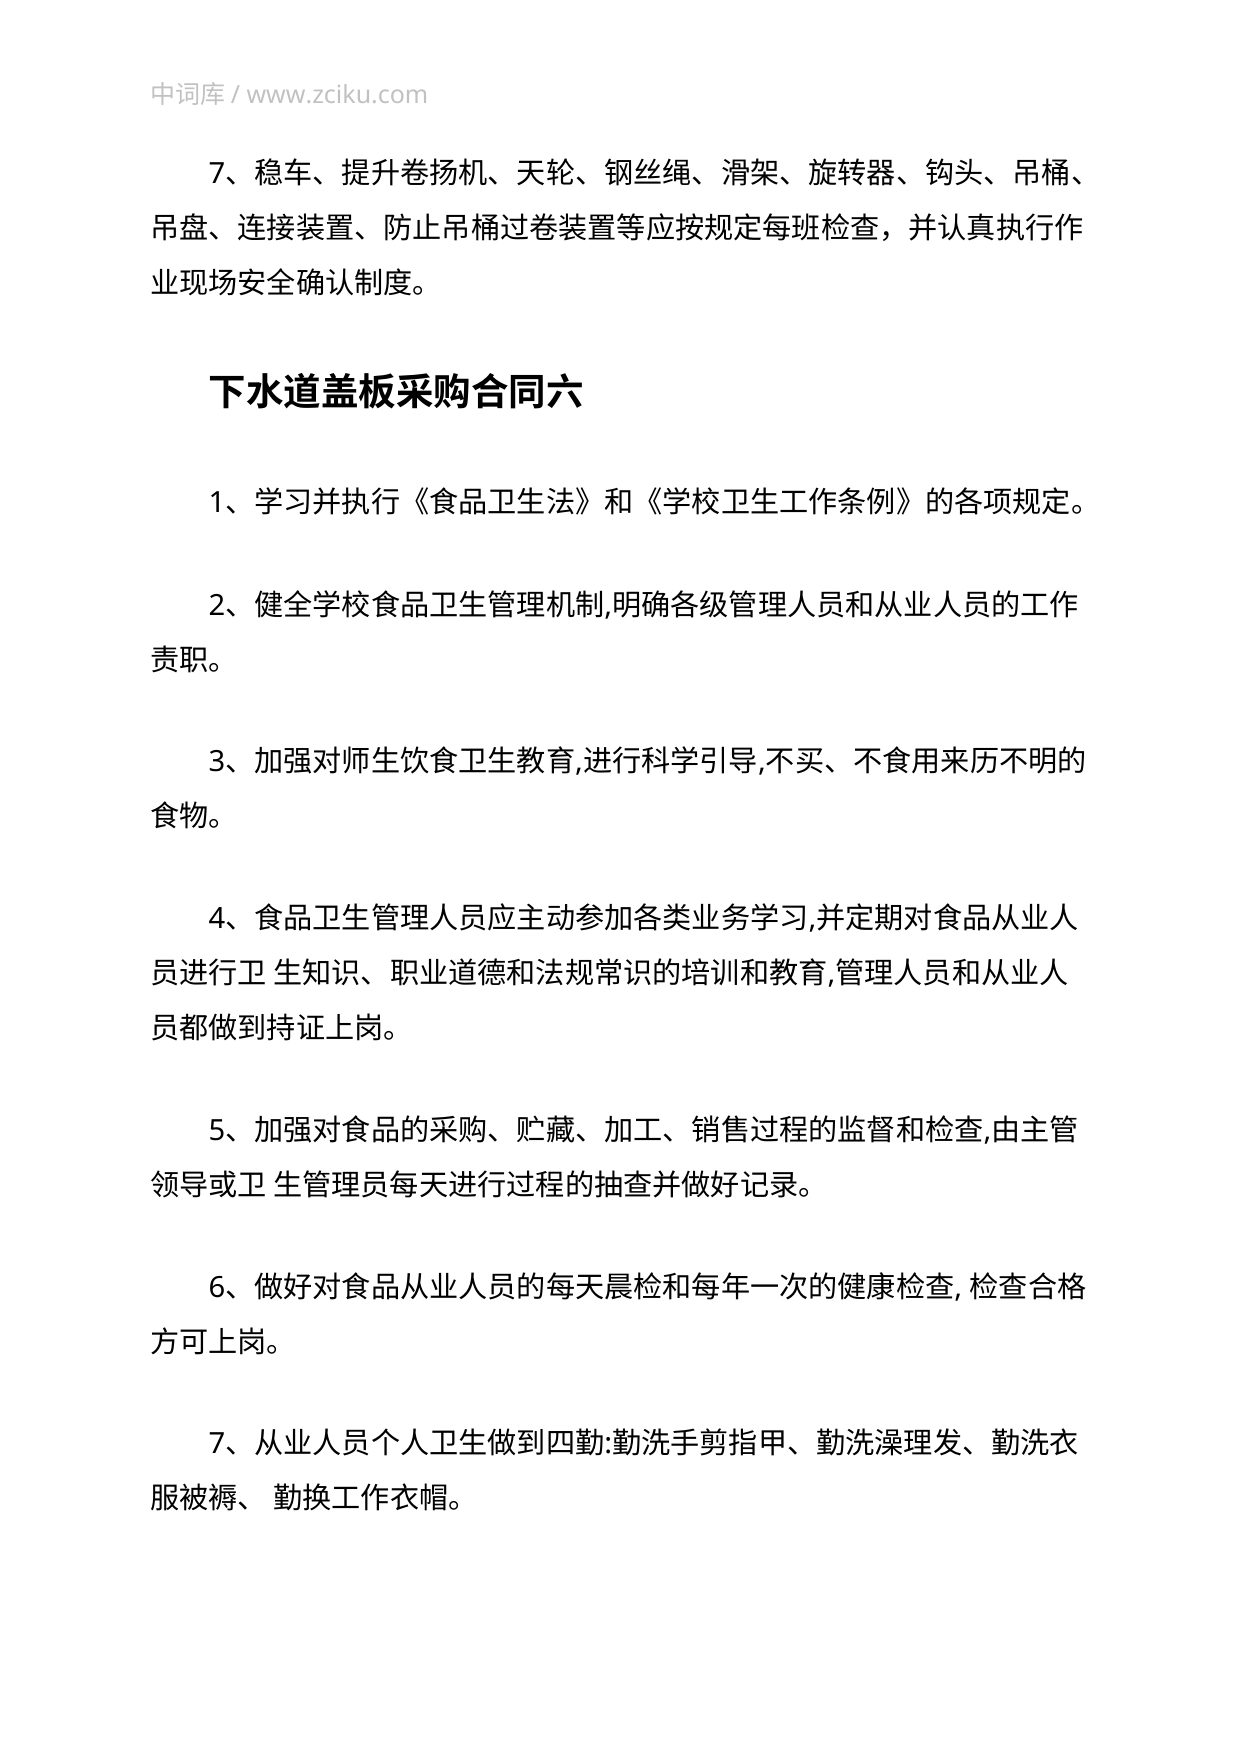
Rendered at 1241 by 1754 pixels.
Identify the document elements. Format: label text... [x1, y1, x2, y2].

text 7、稳车、提升卷扬机、天轮、钢丝绳、滑架、旋转器、钩头、吊桶、吊盘、连接装置、防止吊桶过卷装置等应按规定每班检查，并认真执行作业现场安全确认制度。 [150, 150, 1090, 302]
text 5、加强对食品的采购、贮藏、加工、销售过程的监督和检查,由主管领导或卫 生管理员每天进行过程的抽查并做好记录。 [150, 1106, 1090, 1204]
text 4、食品卫生管理人员应主动参加各类业务学习,并定期对食品从业人员进行卫 生知识、职业道德和法规常识的培训和教育,管理人员和从业人员都做到持证上岗。 [150, 894, 1090, 1047]
text 6、做好对食品从业人员的每天晨检和每年一次的健康检查, 检查合格方可上岗。 [150, 1263, 1090, 1360]
text 2、健全学校食品卫生管理机制,明确各级管理人员和从业人员的工作责职。 [150, 581, 1090, 678]
text 3、加强对师生饮食卫生教育,进行科学引导,不买、不食用来历不明的食物。 [150, 738, 1090, 835]
text 下水道盖板采购合同六 [150, 362, 1090, 416]
text 7、从业人员个人卫生做到四勤:勤洗手剪指甲、勤洗澡理发、勤洗衣服被褥、 勤换工作衣帽。 [150, 1420, 1090, 1517]
text 1、学习并执行《食品卫生法》和《学校卫生工作条例》的各项规定。 [150, 479, 1090, 521]
